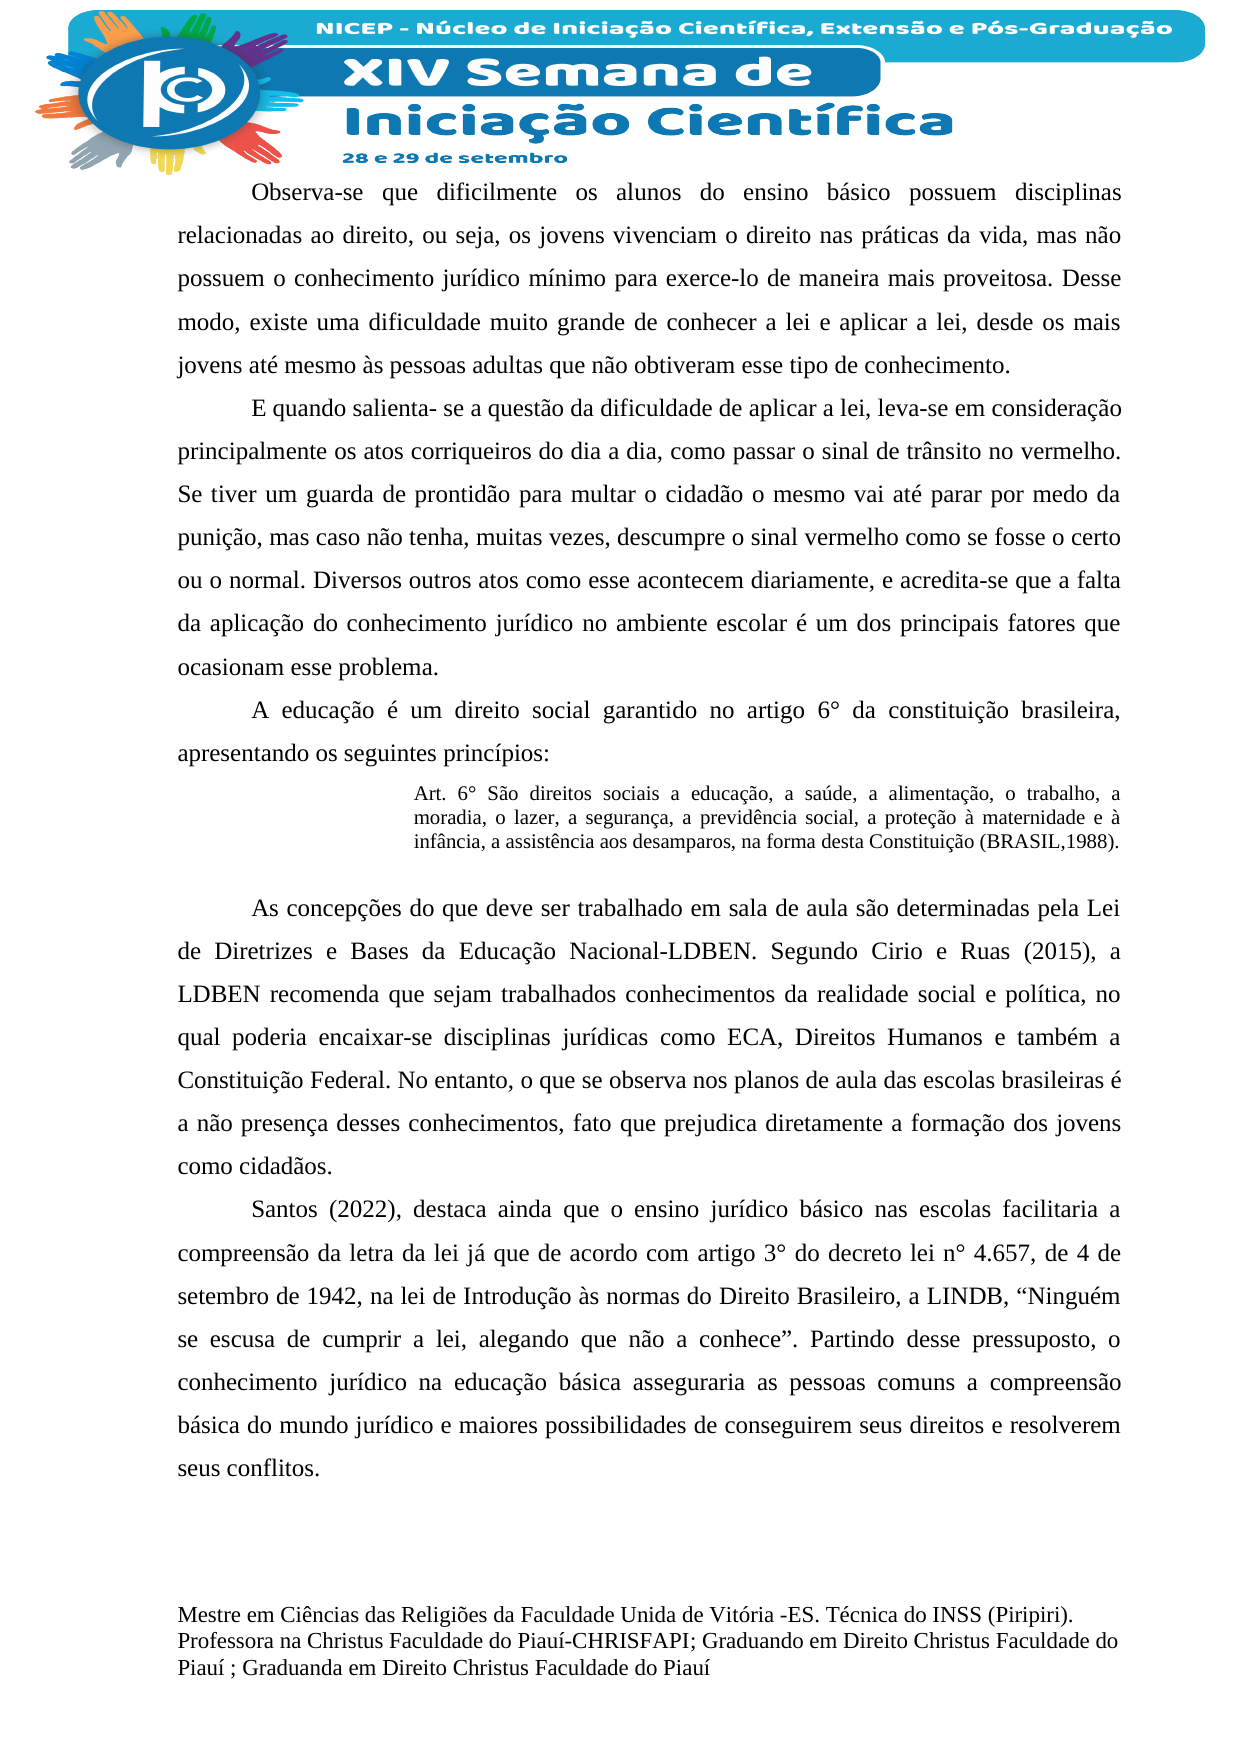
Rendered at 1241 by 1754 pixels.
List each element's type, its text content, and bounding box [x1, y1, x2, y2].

text As concepções do que deve ser trabalhado em sala de aula são determinadas pela Lei de Diretrizes e Bases da Educação Nacional-LDBEN. Segundo Cirio e Ruas (2015), a LDBEN recomenda que sejam trabalhados conhecimentos da realidade social e política, no qual poderia encaixar-se disciplinas jurídicas como ECA, Direitos Humanos e também a Constituição Federal. No entanto, o que se observa nos planos de aula das escolas brasileiras é a não presença desses conhecimentos, fato que prejudica diretamente a formação dos jovens como cidadãos. [177, 893, 1122, 1180]
text Art. 6° São direitos sociais a educação, a saúde, a alimentação, o trabalho, a moradia, o lazer, a segurança, a previdência social, a proteção à maternidade e à infância, a assistência aos desamparos, na forma desta Constituição (BRASIL,1988). [413, 781, 1122, 853]
picture [3, 0, 1241, 177]
text E quando salienta- se a questão da dificuldade de aplicar a lei, leva-se em consideração principalmente os atos corriqueiros do dia a dia, como passar o sinal de trânsito no vermelho. Se tiver um guarda de prontidão para multar o cidadão o mesmo vai até parar por medo da punição, mas caso não tenha, muitas vezes, descumpre o sinal vermelho como se fosse o certo ou o normal. Diversos outros atos como esse acontecem diariamente, e acredita-se que a falta da aplicação do conhecimento jurídico no ambiente escolar é um dos principais fatores que ocasionam esse problema. [177, 393, 1122, 680]
text A educação é um direito social garantido no artigo 6° da constituição brasileira, apresentando os seguintes princípios: [177, 695, 1122, 767]
text Santos (2022), destaca ainda que o ensino jurídico básico nas escolas facilitaria a compreensão da letra da lei já que de acordo com artigo 3° do decreto lei n° 4.657, de 4 de setembro de 1942, na lei de Introdução às normas do Direito Brasileiro, a LINDB, “Ninguém se escusa de cumprir a lei, alegando que não a conhece”. Partindo desse pressuposto, o conhecimento jurídico na educação básica asseguraria as pessoas comuns a compreensão básica do mundo jurídico e maiores possibilidades de conseguirem seus direitos e resolverem seus conflitos. [177, 1194, 1122, 1482]
text Observa-se que dificilmente os alunos do ensino básico possuem disciplinas relacionadas ao direito, ou seja, os jovens vivenciam o direito nas práticas da vida, mas não possuem o conhecimento jurídico mínimo para exerce-lo de maneira mais proveitosa. Desse modo, existe uma dificuldade muito grande de conhecer a lei e aplicar a lei, desde os mais jovens até mesmo às pessoas adultas que não obtiveram esse tipo de conhecimento. [177, 177, 1122, 378]
